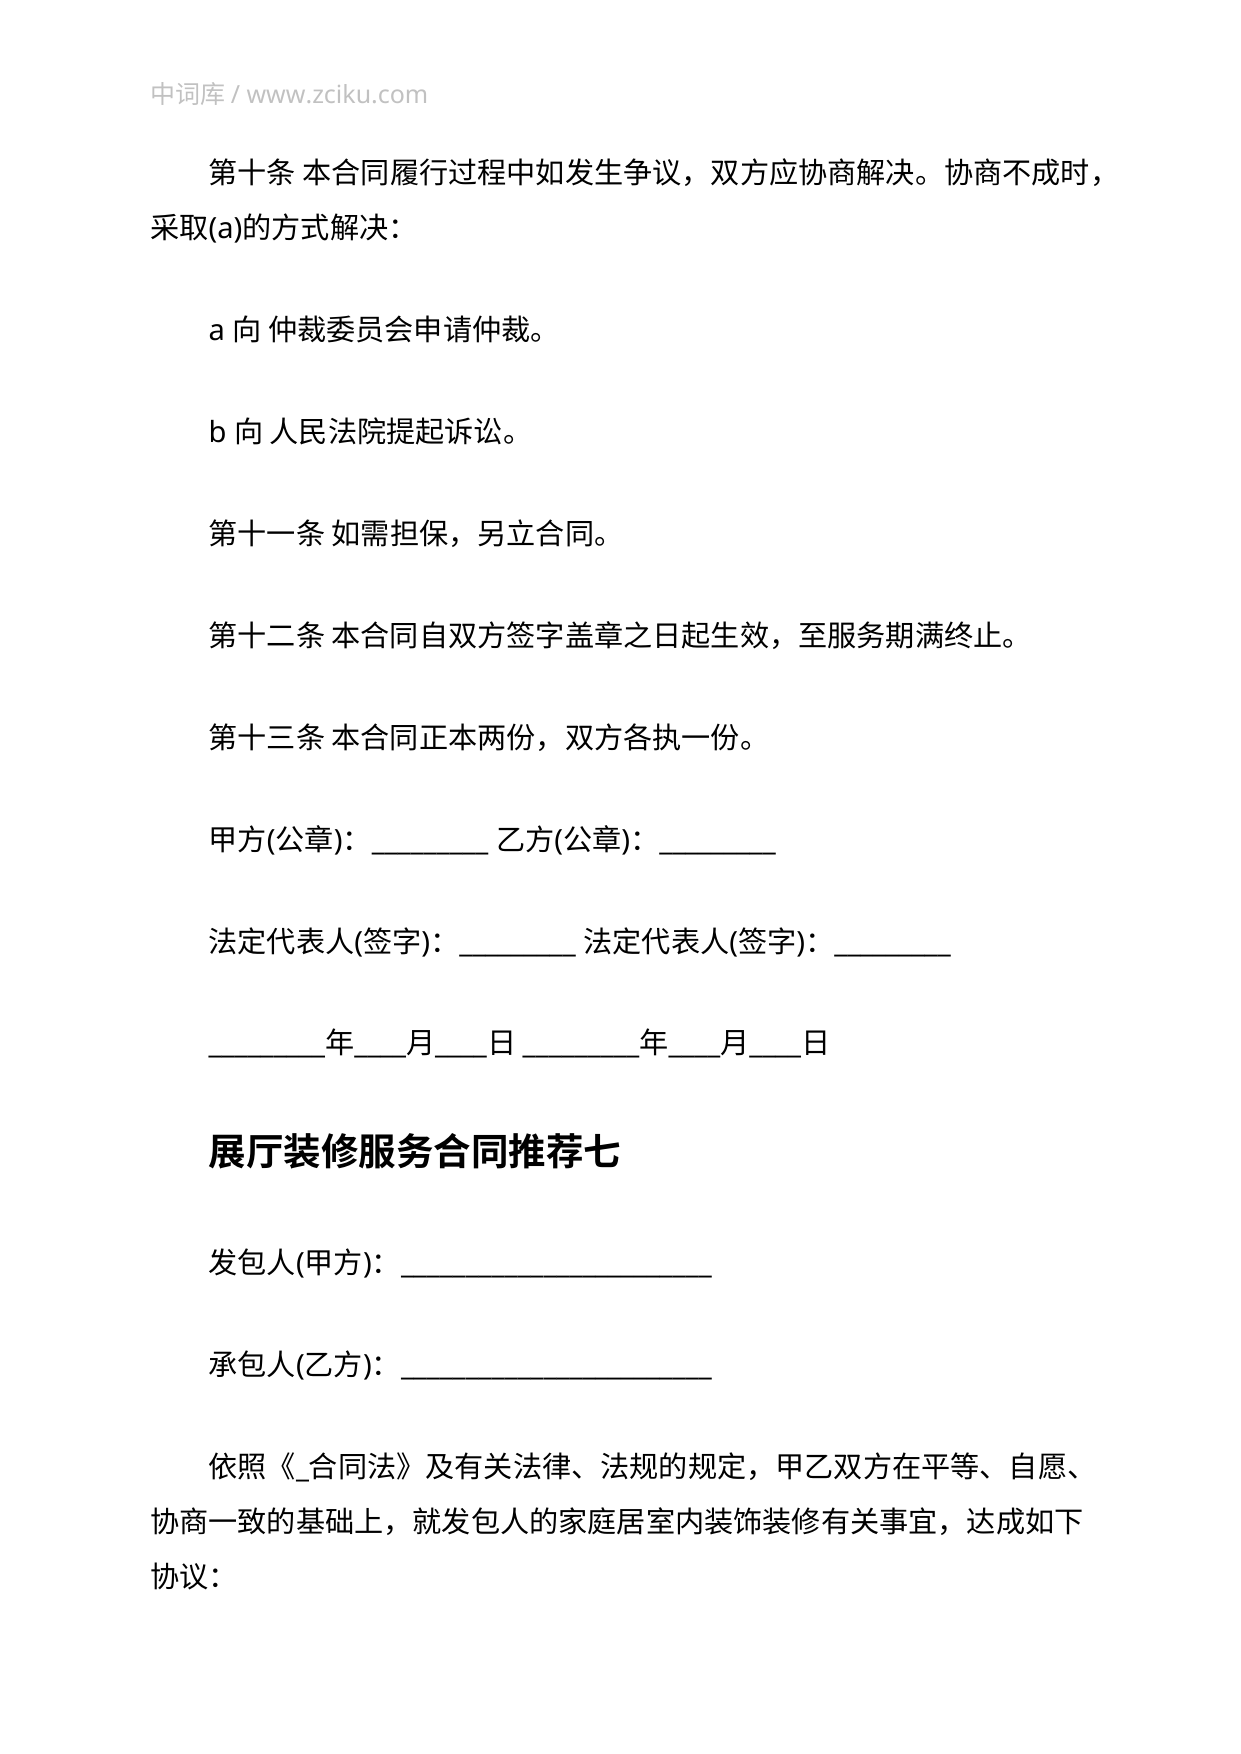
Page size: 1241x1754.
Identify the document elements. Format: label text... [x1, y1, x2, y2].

text b 向 人民法院提起诉讼。 [150, 409, 1090, 451]
text 第十二条 本合同自双方签字盖章之日起生效，至服务期满终止。 [150, 613, 1090, 655]
text 第十三条 本合同正本两份，双方各执一份。 [150, 714, 1090, 757]
text 第十条 本合同履行过程中如发生争议，双方应协商解决。协商不成时，采取(a)的方式解决： [150, 150, 1090, 247]
text a 向 仲裁委员会申请仲裁。 [150, 307, 1090, 349]
text 承包人(乙方)：________________________ [150, 1341, 1090, 1384]
text 法定代表人(签字)：_________ 法定代表人(签字)：_________ [150, 918, 1090, 961]
text 甲方(公章)：_________ 乙方(公章)：_________ [150, 816, 1090, 858]
text 第十一条 如需担保，另立合同。 [150, 511, 1090, 553]
text 发包人(甲方)：________________________ [150, 1239, 1090, 1282]
text 依照《_合同法》及有关法律、法规的规定，甲乙双方在平等、自愿、协商一致的基础上，就发包人的家庭居室内装饰装修有关事宜，达成如下协议： [150, 1443, 1090, 1596]
text _________年____月____日 _________年____月____日 [150, 1020, 1090, 1062]
text 展厅装修服务合同推荐七 [150, 1122, 1090, 1176]
